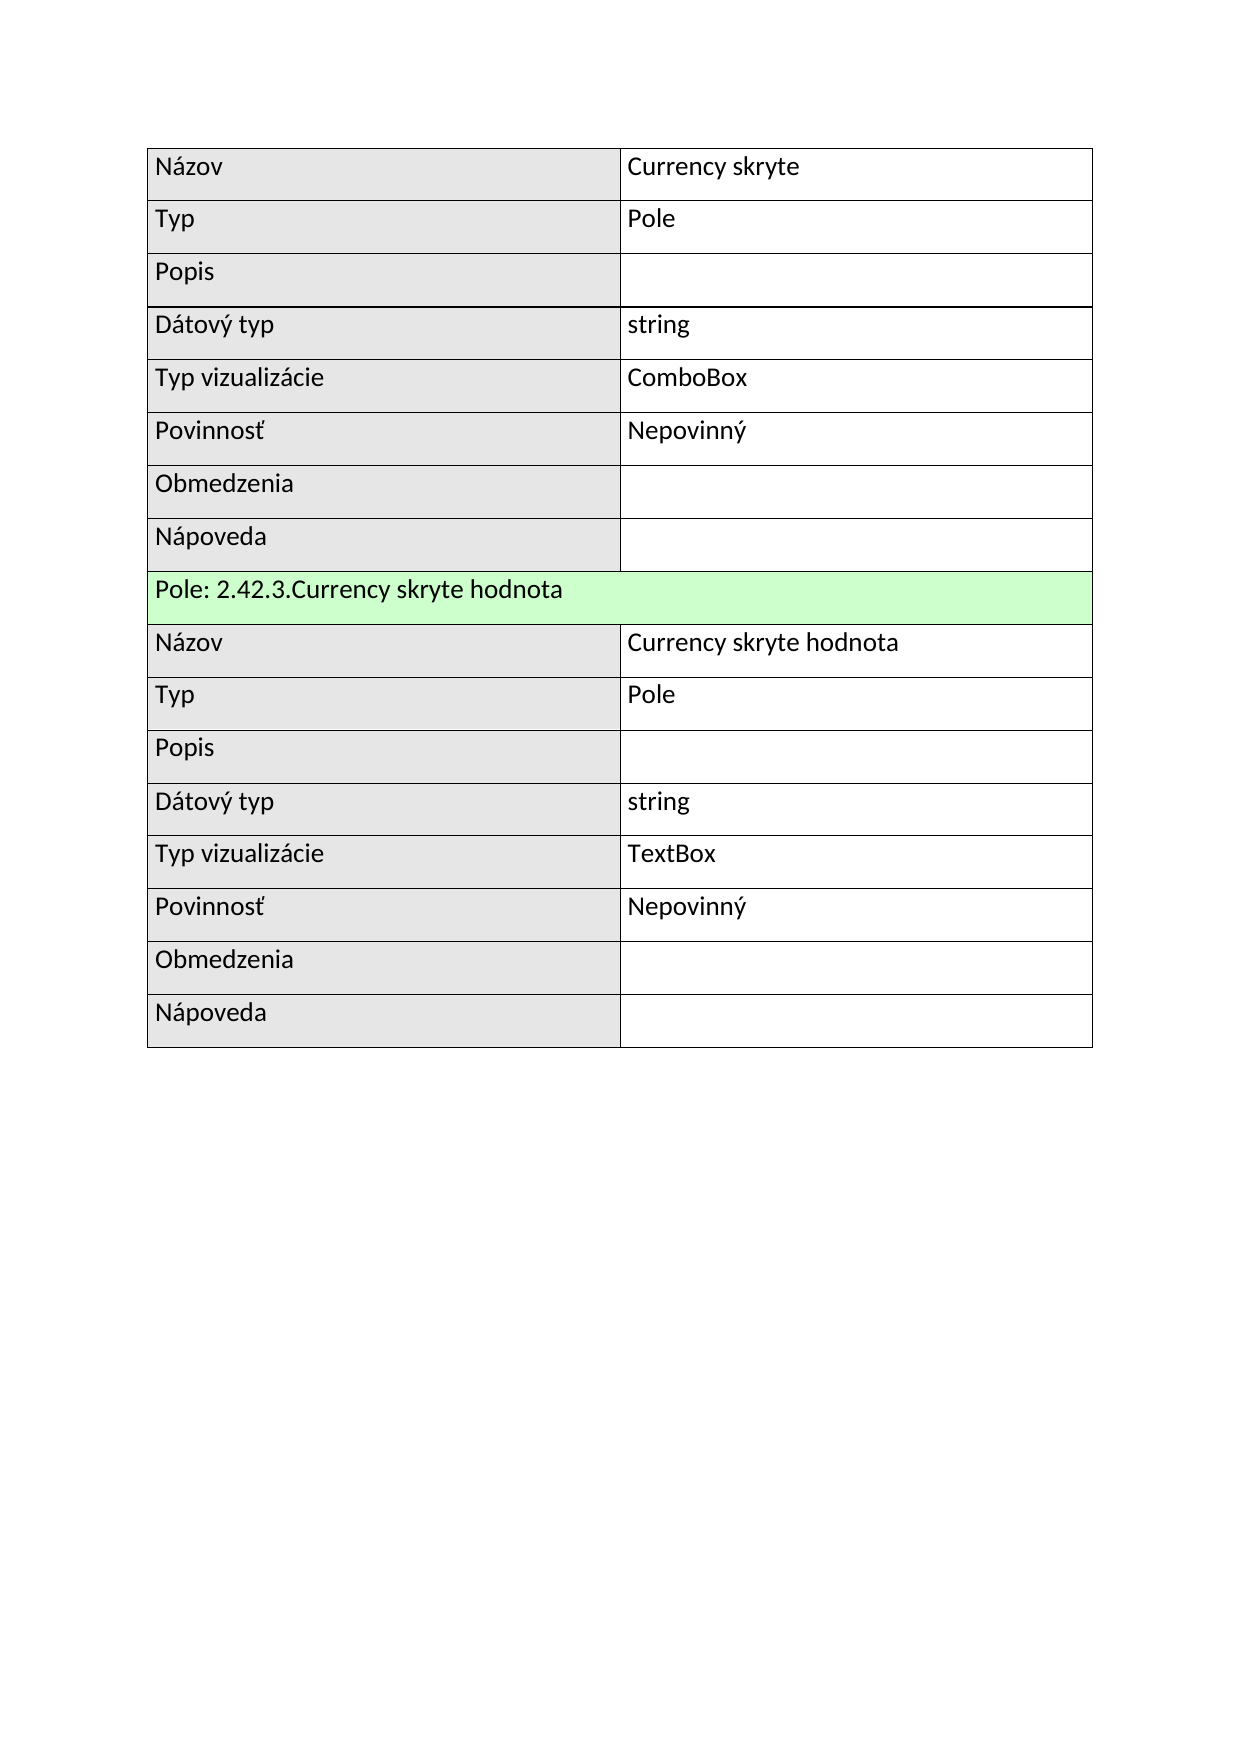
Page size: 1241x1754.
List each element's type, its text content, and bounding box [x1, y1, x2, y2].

table_cell string [621, 308, 1092, 359]
table_cell [621, 466, 1092, 518]
table_cell Popis [148, 731, 620, 783]
table_cell Typ [148, 678, 620, 729]
table_cell Nápoveda [148, 995, 620, 1047]
table_cell Pole [621, 678, 1092, 729]
table_cell Obmedzenia [148, 942, 620, 994]
table_cell string [621, 784, 1092, 835]
table_cell Dátový typ [148, 784, 620, 835]
table_cell [621, 519, 1092, 571]
table_cell Typ [148, 201, 620, 253]
table_cell Obmedzenia [148, 466, 620, 518]
table_cell [621, 942, 1092, 994]
table_cell [621, 731, 1092, 783]
table_cell Povinnosť [148, 889, 620, 941]
table_cell Pole: 2.42.3.Currency skryte hodnota [148, 572, 1092, 624]
table_cell Názov [148, 149, 620, 200]
table_cell Nepovinný [621, 413, 1092, 465]
table_cell Dátový typ [148, 308, 620, 359]
table_cell TextBox [621, 836, 1092, 888]
table_cell Typ vizualizácie [148, 360, 620, 412]
table_cell [621, 995, 1092, 1047]
table_cell ComboBox [621, 360, 1092, 412]
table_cell [621, 254, 1092, 306]
table_cell Povinnosť [148, 413, 620, 465]
table_cell Nápoveda [148, 519, 620, 571]
table_cell Currency skryte [621, 149, 1092, 200]
table_cell Typ vizualizácie [148, 836, 620, 888]
table_cell Názov [148, 625, 620, 677]
table_cell Pole [621, 201, 1092, 253]
table_cell Currency skryte hodnota [621, 625, 1092, 677]
table_cell Nepovinný [621, 889, 1092, 941]
table_cell Popis [148, 254, 620, 306]
